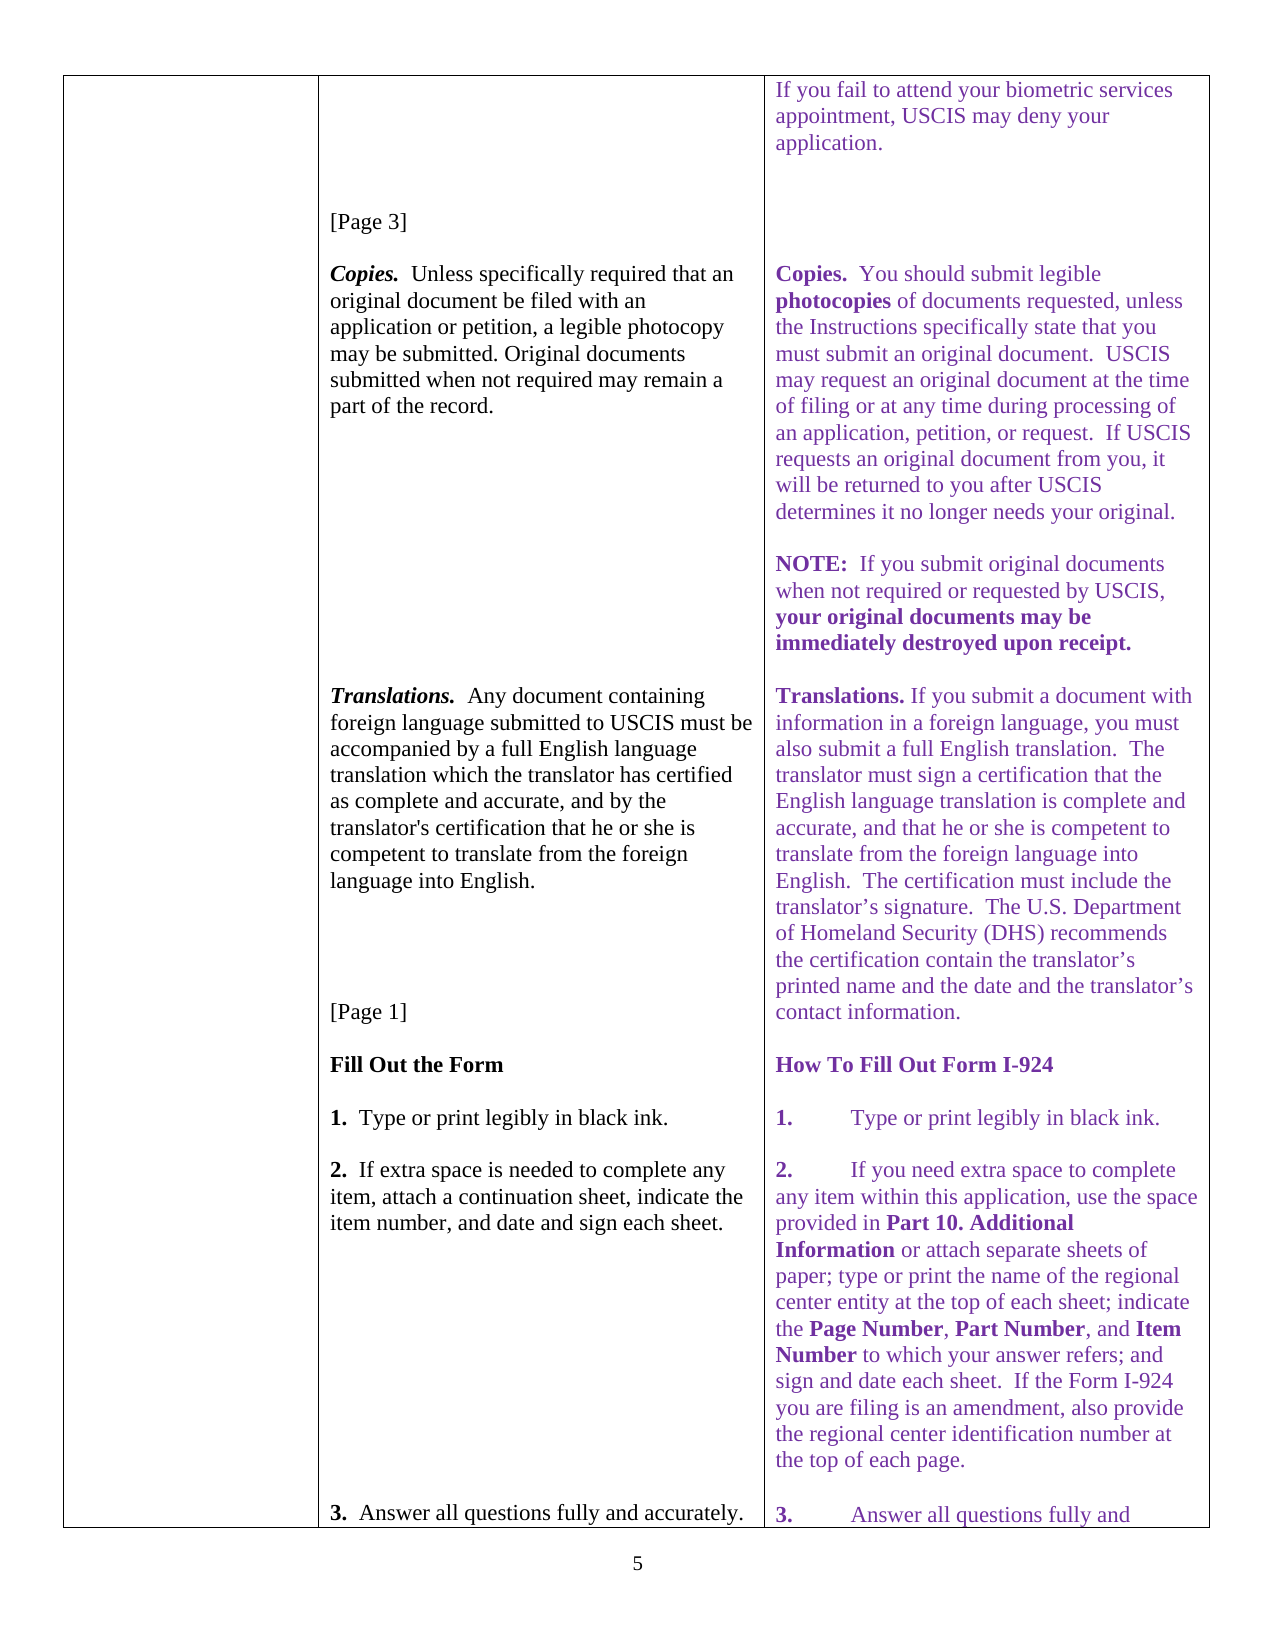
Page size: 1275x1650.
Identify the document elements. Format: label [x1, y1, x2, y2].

table_cell [765, 76, 1209, 1527]
table_cell [64, 76, 318, 1527]
table_cell [319, 76, 764, 1527]
